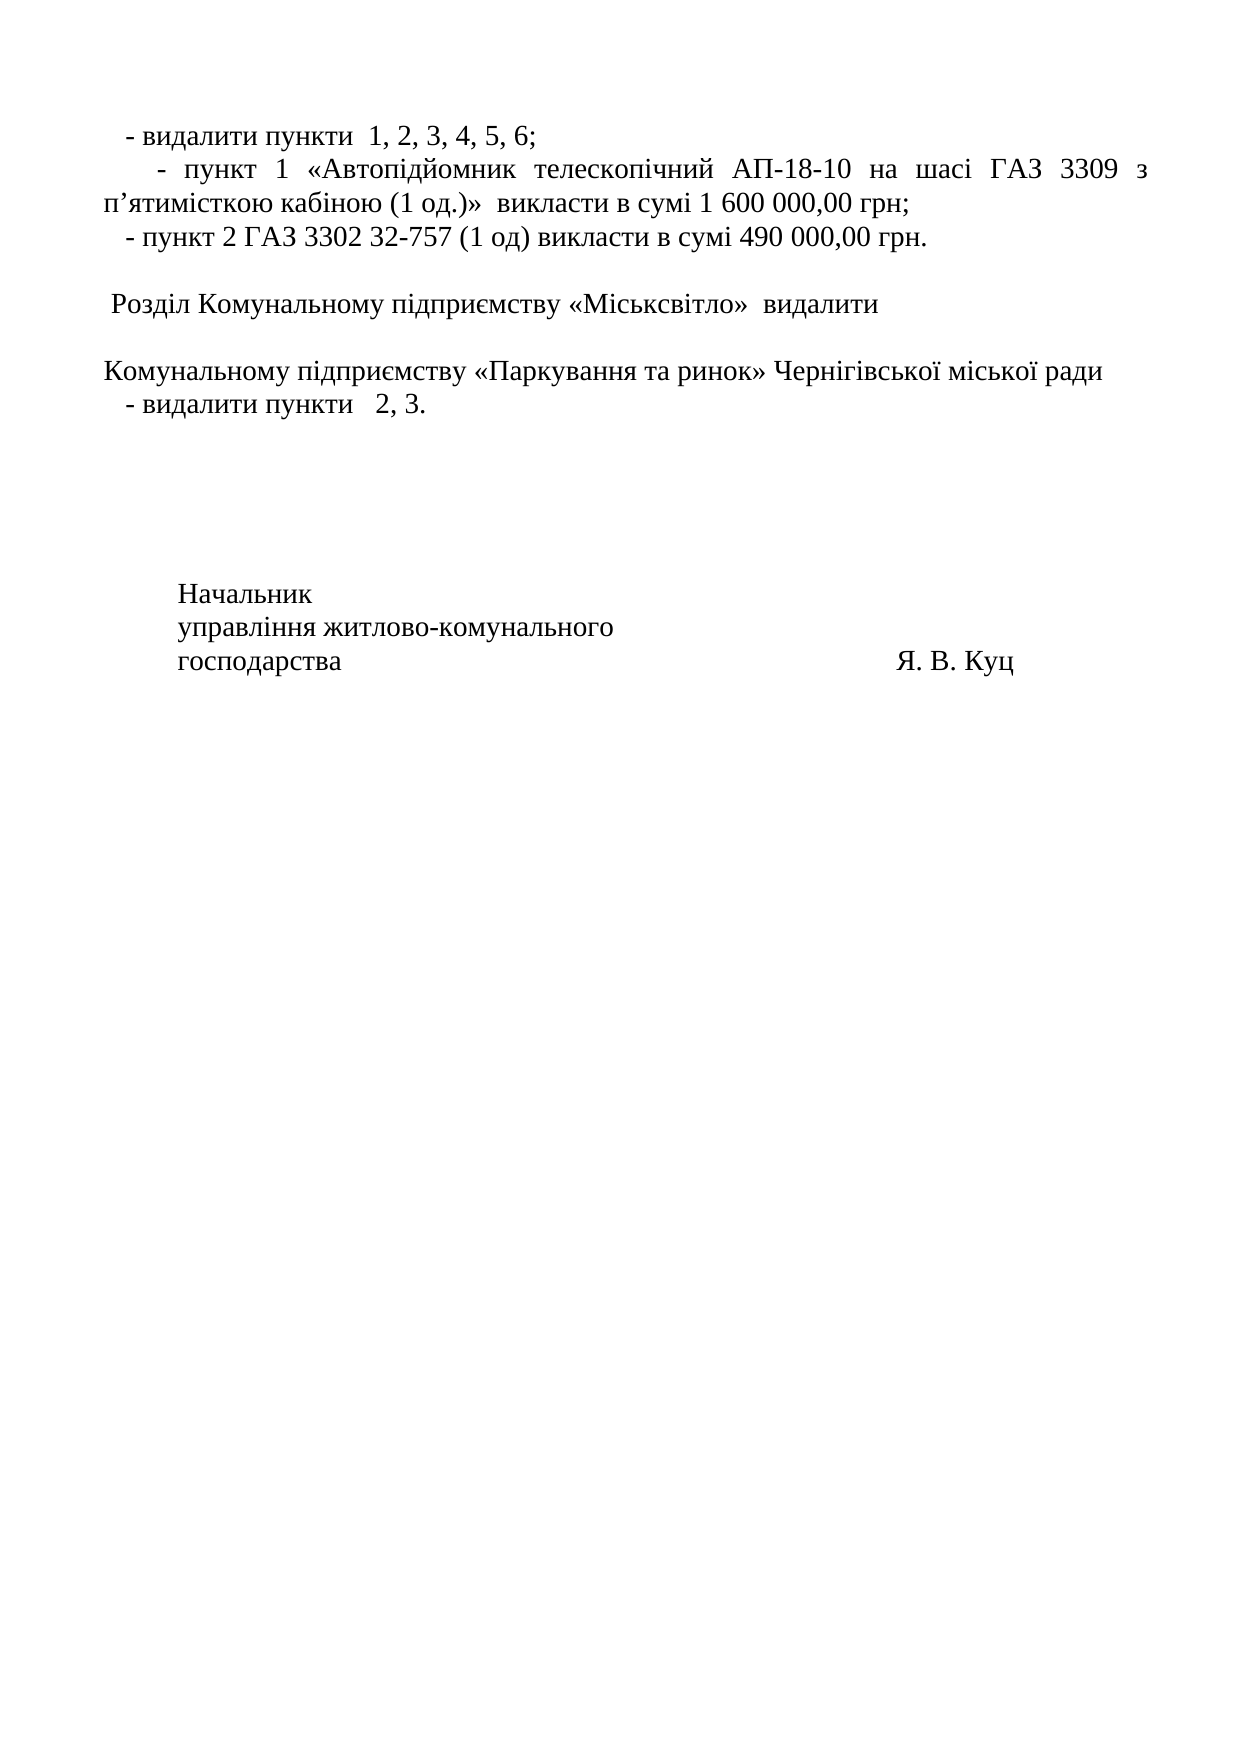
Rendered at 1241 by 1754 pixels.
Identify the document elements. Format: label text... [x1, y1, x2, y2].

list - видалити пункти 1, 2, 3, 4, 5, 6; [103, 118, 1149, 152]
list - пункт 2 ГАЗ 3302 32-757 (1 од) викласти в сумі 490 000,00 грн. [103, 219, 1149, 252]
list управління житлово-комунального [177, 609, 1149, 643]
list господарства Я. В. Куц [177, 643, 1149, 676]
list Розділ Комунальному підприємству «Міськсвітло» видалити [103, 286, 1149, 319]
list Комунальному підприємству «Паркування та ринок» Чернігівської міської ради [103, 353, 1149, 386]
list - видалити пункти 2, 3. [103, 386, 1149, 420]
list - пункт 1 «Автопідйомник телескопічний АП-18-10 на шасі ГАЗ 3309 з п’ятимісткою кабіною (1 од.)» викласти в сумі 1 600 000,00 грн; [103, 152, 1149, 219]
list Начальник [177, 576, 1149, 609]
